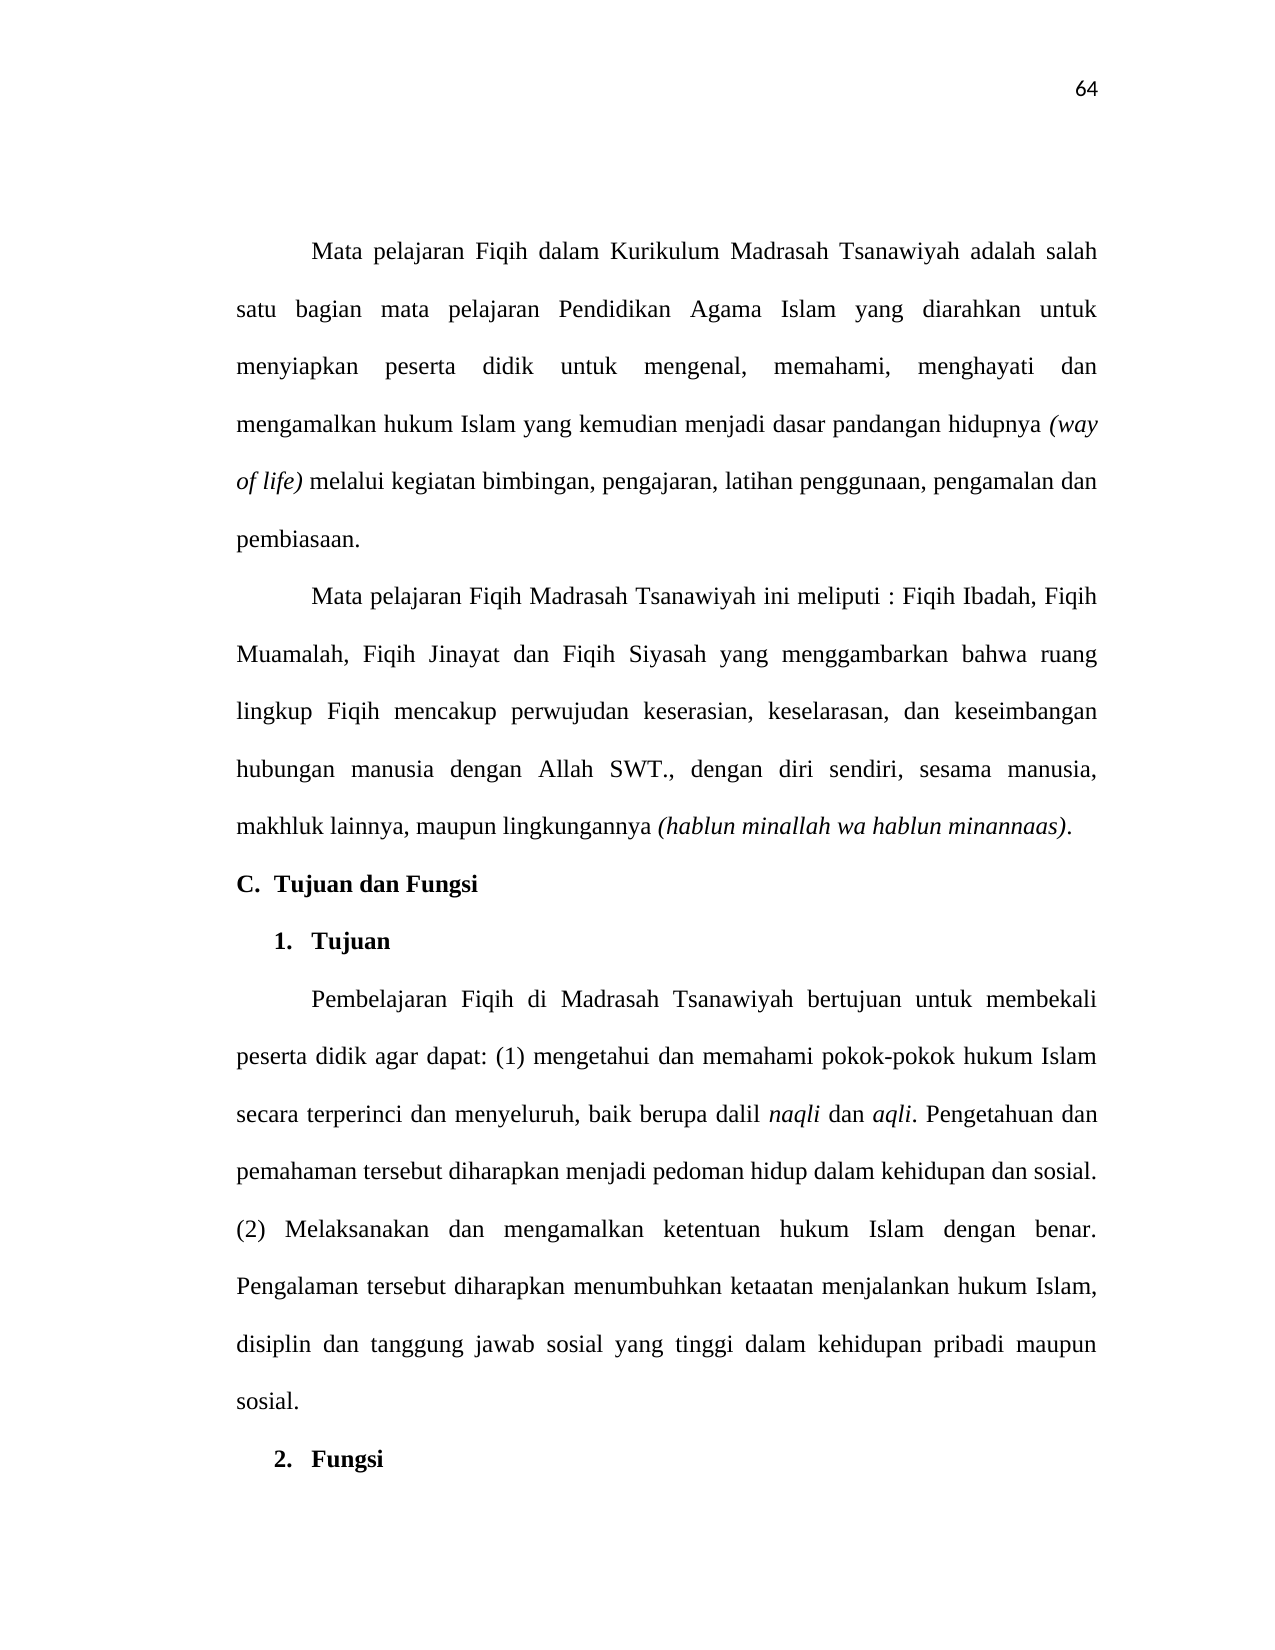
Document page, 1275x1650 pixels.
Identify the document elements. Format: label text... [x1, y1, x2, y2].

text Mata pelajaran Fiqih Madrasah Tsanawiyah ini meliputi : Fiqih Ibadah, Fiqih Muamalah, Fiqih Jinayat dan Fiqih Siyasah yang menggambarkan bahwa ruang lingkup Fiqih mencakup perwujudan keserasian, keselarasan, dan keseimbangan hubungan manusia dengan Allah SWT., dengan diri sendiri, sesama manusia, makhluk lainnya, maupun lingkungannya (hablun minallah wa hablun minannaas). [236, 581, 1098, 840]
text Pembelajaran Fiqih di Madrasah Tsanawiyah bertujuan untuk membekali peserta didik agar dapat: (1) mengetahui dan memahami pokok-pokok hukum Islam secara terperinci dan menyeluruh, baik berupa dalil naqli dan aqli. Pengetahuan dan pemahaman tersebut diharapkan menjadi pedoman hidup dalam kehidupan dan sosial. (2) Melaksanakan dan mengamalkan ketentuan hukum Islam dengan benar. Pengalaman tersebut diharapkan menumbuhkan ketaatan menjalankan hukum Islam, disiplin dan tanggung jawab sosial yang tinggi dalam kehidupan pribadi maupun sosial. [236, 984, 1098, 1415]
list Fungsi [274, 1444, 1098, 1472]
list Tujuan dan Fungsi [236, 869, 1098, 897]
text Mata pelajaran Fiqih dalam Kurikulum Madrasah Tsanawiyah adalah salah satu bagian mata pelajaran Pendidikan Agama Islam yang diarahkan untuk menyiapkan peserta didik untuk mengenal, memahami, menghayati dan mengamalkan hukum Islam yang kemudian menjadi dasar pandangan hidupnya (way of life) melalui kegiatan bimbingan, pengajaran, latihan penggunaan, pengamalan dan pembiasaan. [236, 236, 1098, 552]
list Tujuan [274, 926, 1098, 955]
